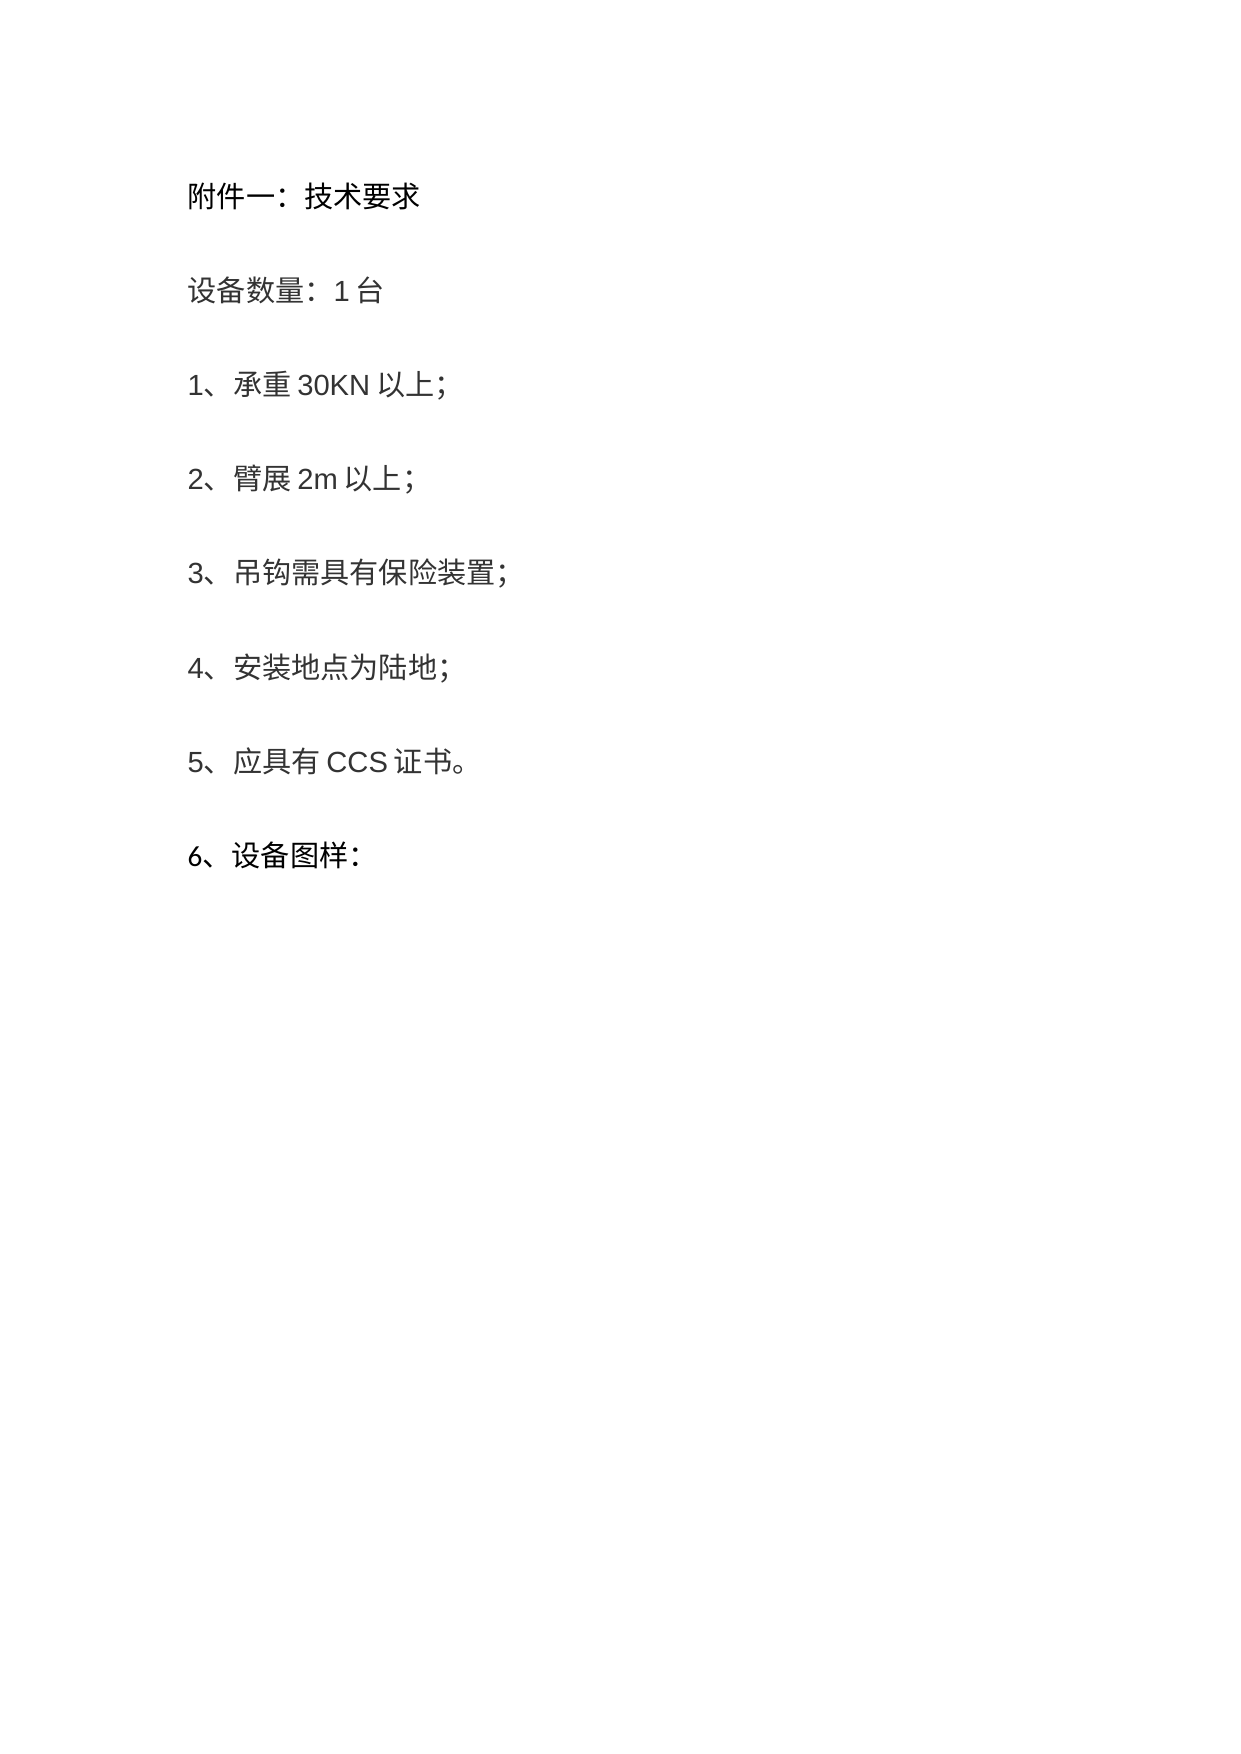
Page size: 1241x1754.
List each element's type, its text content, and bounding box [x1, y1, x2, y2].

text 3、吊钩需具有保险装置； [187, 539, 1053, 604]
text 设备数量：1台 [187, 256, 1053, 321]
text 4、安装地点为陆地； [187, 633, 1053, 698]
text 6、设备图样： [187, 821, 1053, 886]
text 5、应具有CCS证书。 [187, 727, 1053, 792]
text 附件一：技术要求 [187, 162, 1053, 227]
text 1、承重30KN以上； [187, 350, 1053, 415]
text 2、臂展2m以上； [187, 444, 1053, 509]
